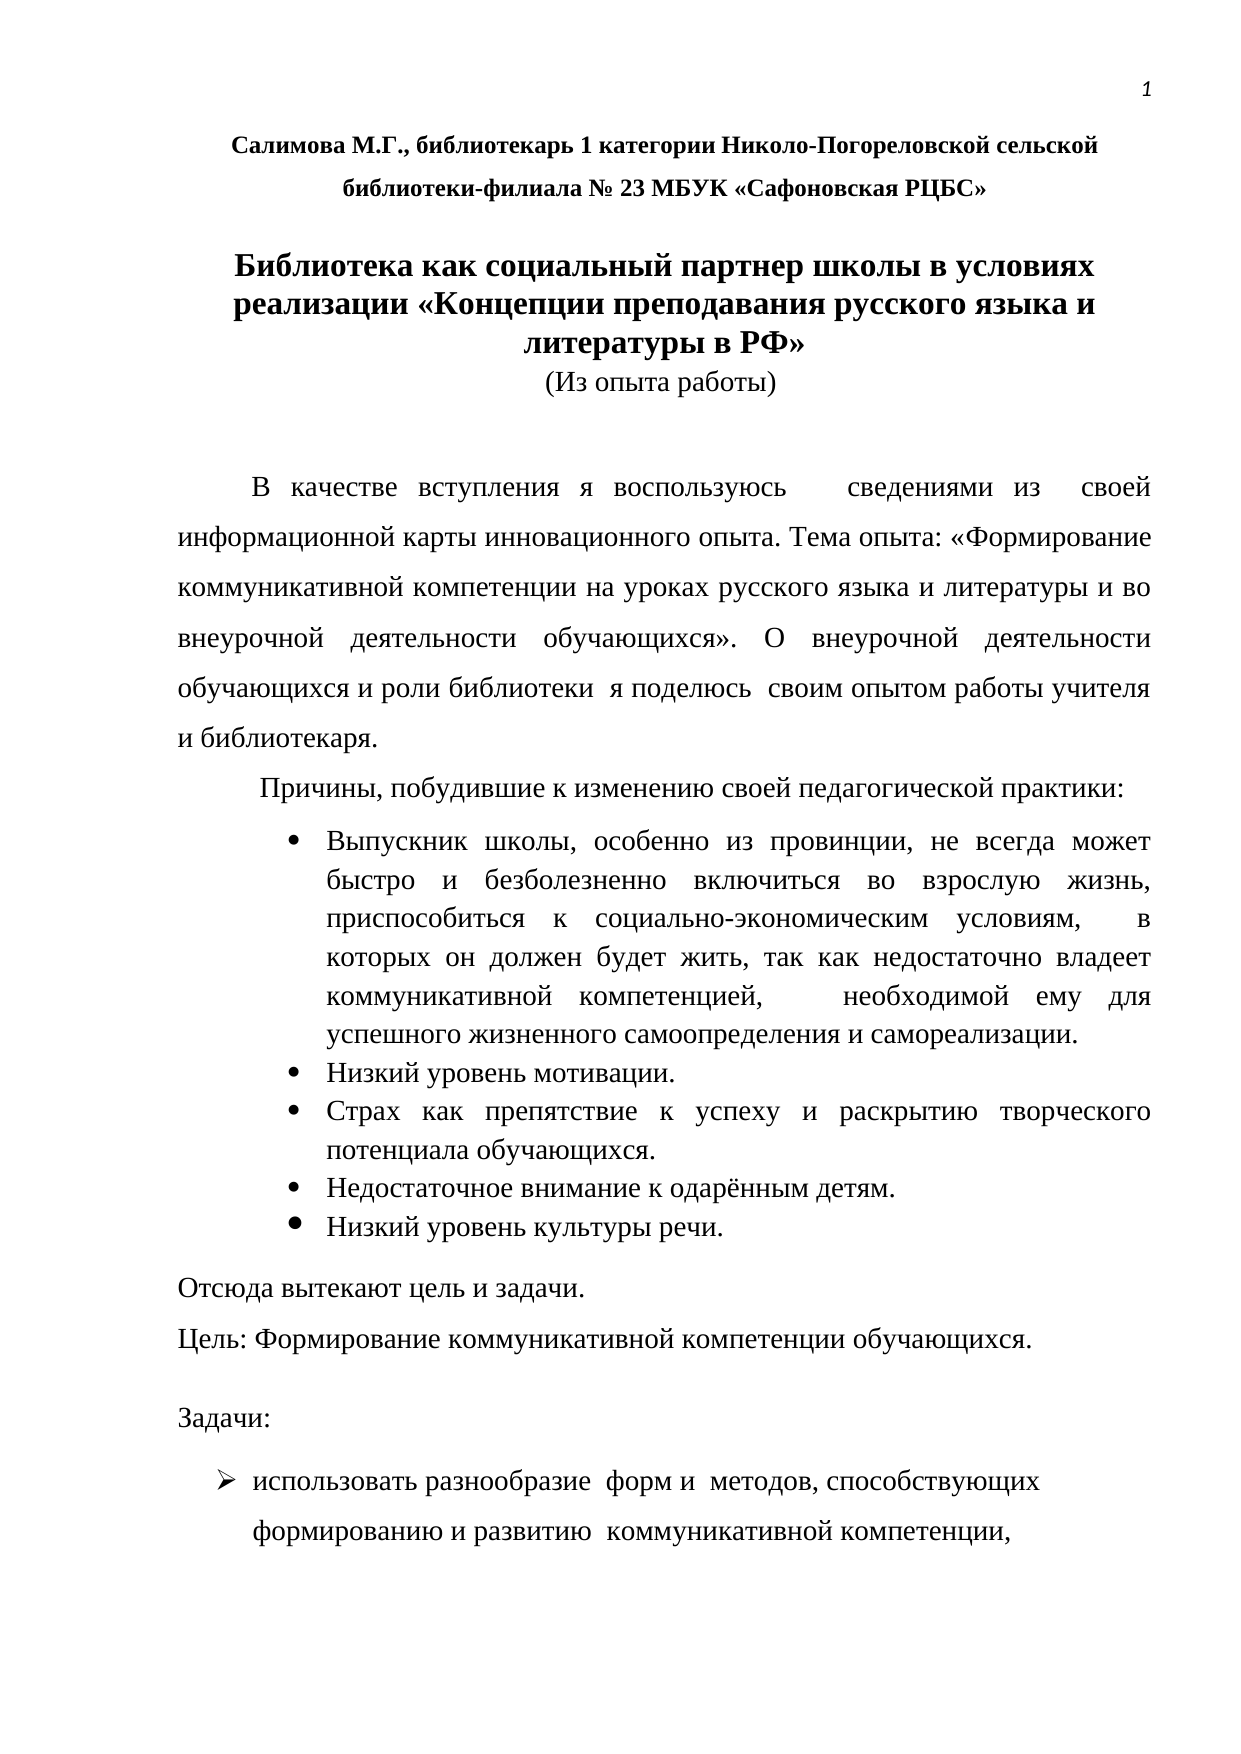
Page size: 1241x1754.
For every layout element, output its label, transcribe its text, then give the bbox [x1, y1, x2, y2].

text Библиотека как социальный партнер школы в условиях реализации «Концепции преподавания русского языка и литературы в РФ» (Из опыта работы) [177, 245, 1152, 400]
text Отсюда вытекают цель и задачи. [177, 1271, 1152, 1304]
list Выпускник школы, особенно из провинции, не всегда может быстро и безболезненно включиться во взрослую жизнь, приспособиться к социально-экономическим условиям, в которых он должен будет жить, так как недостаточно владеет коммуникативной компетенцией, необходимой ему для успешного жизненного самоопределения и самореализации. [288, 823, 1152, 1050]
text Причины, побудившие к изменению своей педагогической практики: [177, 771, 1152, 804]
list Низкий уровень мотивации. [288, 1055, 1152, 1088]
text В качестве вступления я воспользуюсь сведениями из своей информационной карты инновационного опыта. Тема опыта: «Формирование коммуникативной компетенции на уроках русского языка и литературы и во внеурочной деятельности обучающихся». О внеурочной деятельности обучающихся и роли библиотеки я поделюсь своим опытом работы учителя и библиотекаря. [177, 469, 1152, 754]
text Цель: Формирование коммуникативной компетенции обучающихся. [177, 1321, 1152, 1354]
text Салимова М.Г., библиотекарь 1 категории Николо-Погореловской сельской библиотеки-филиала № 23 МБУК «Сафоновская РЦБС» [177, 130, 1152, 202]
text Задачи: [177, 1400, 1152, 1434]
list Низкий уровень культуры речи. [288, 1209, 1152, 1244]
list использовать разнообразие форм и методов, способствующих формированию и развитию коммуникативной компетенции, [215, 1463, 1152, 1547]
list Страх как препятствие к успеху и раскрытию творческого потенциала обучающихся. [288, 1093, 1152, 1166]
list Недостаточное внимание к одарённым детям. [288, 1171, 1152, 1204]
